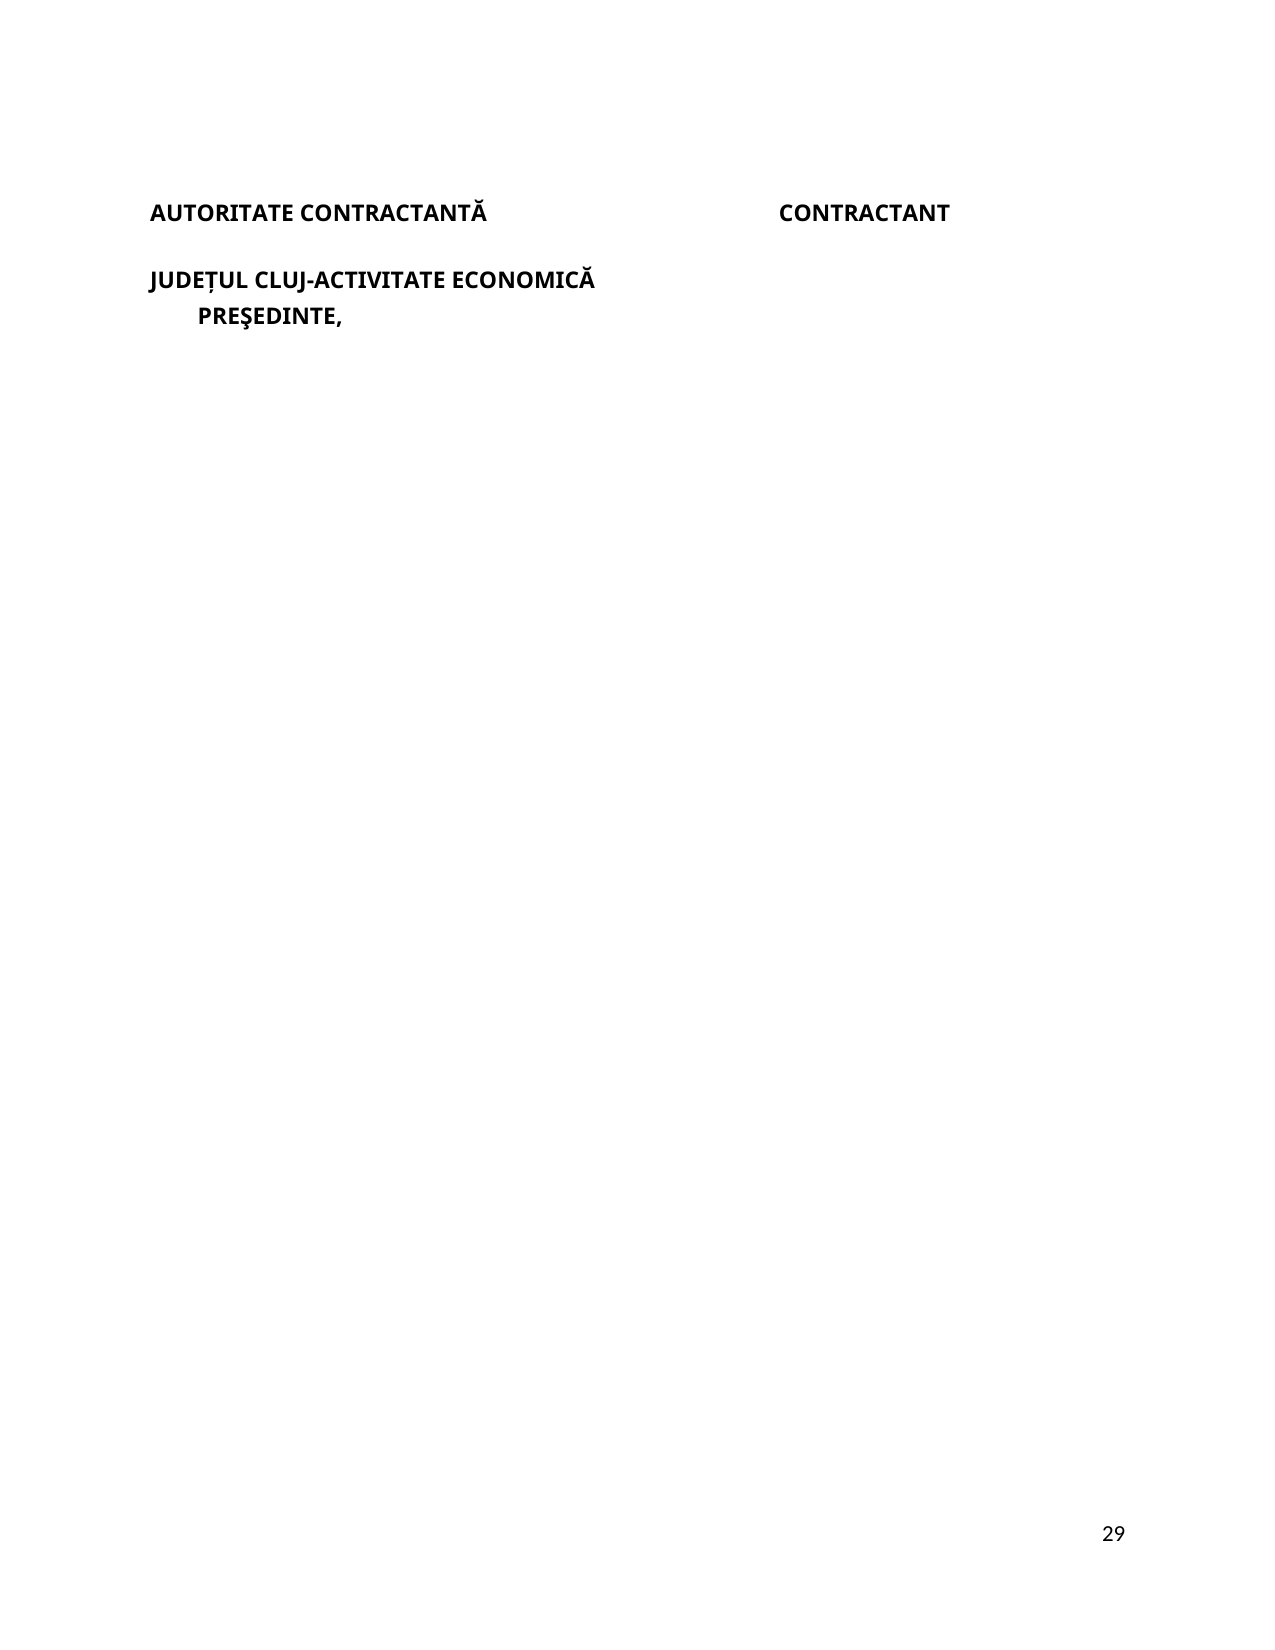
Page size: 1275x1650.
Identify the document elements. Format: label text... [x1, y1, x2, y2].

text autoritate contractantĂ CONTRACTANT [150, 197, 1125, 228]
text PREŞEDINTE, [150, 300, 1137, 331]
text JUDEȚUL CLUJ-ACTIVITATE ECONOMICĂ [150, 264, 1130, 295]
